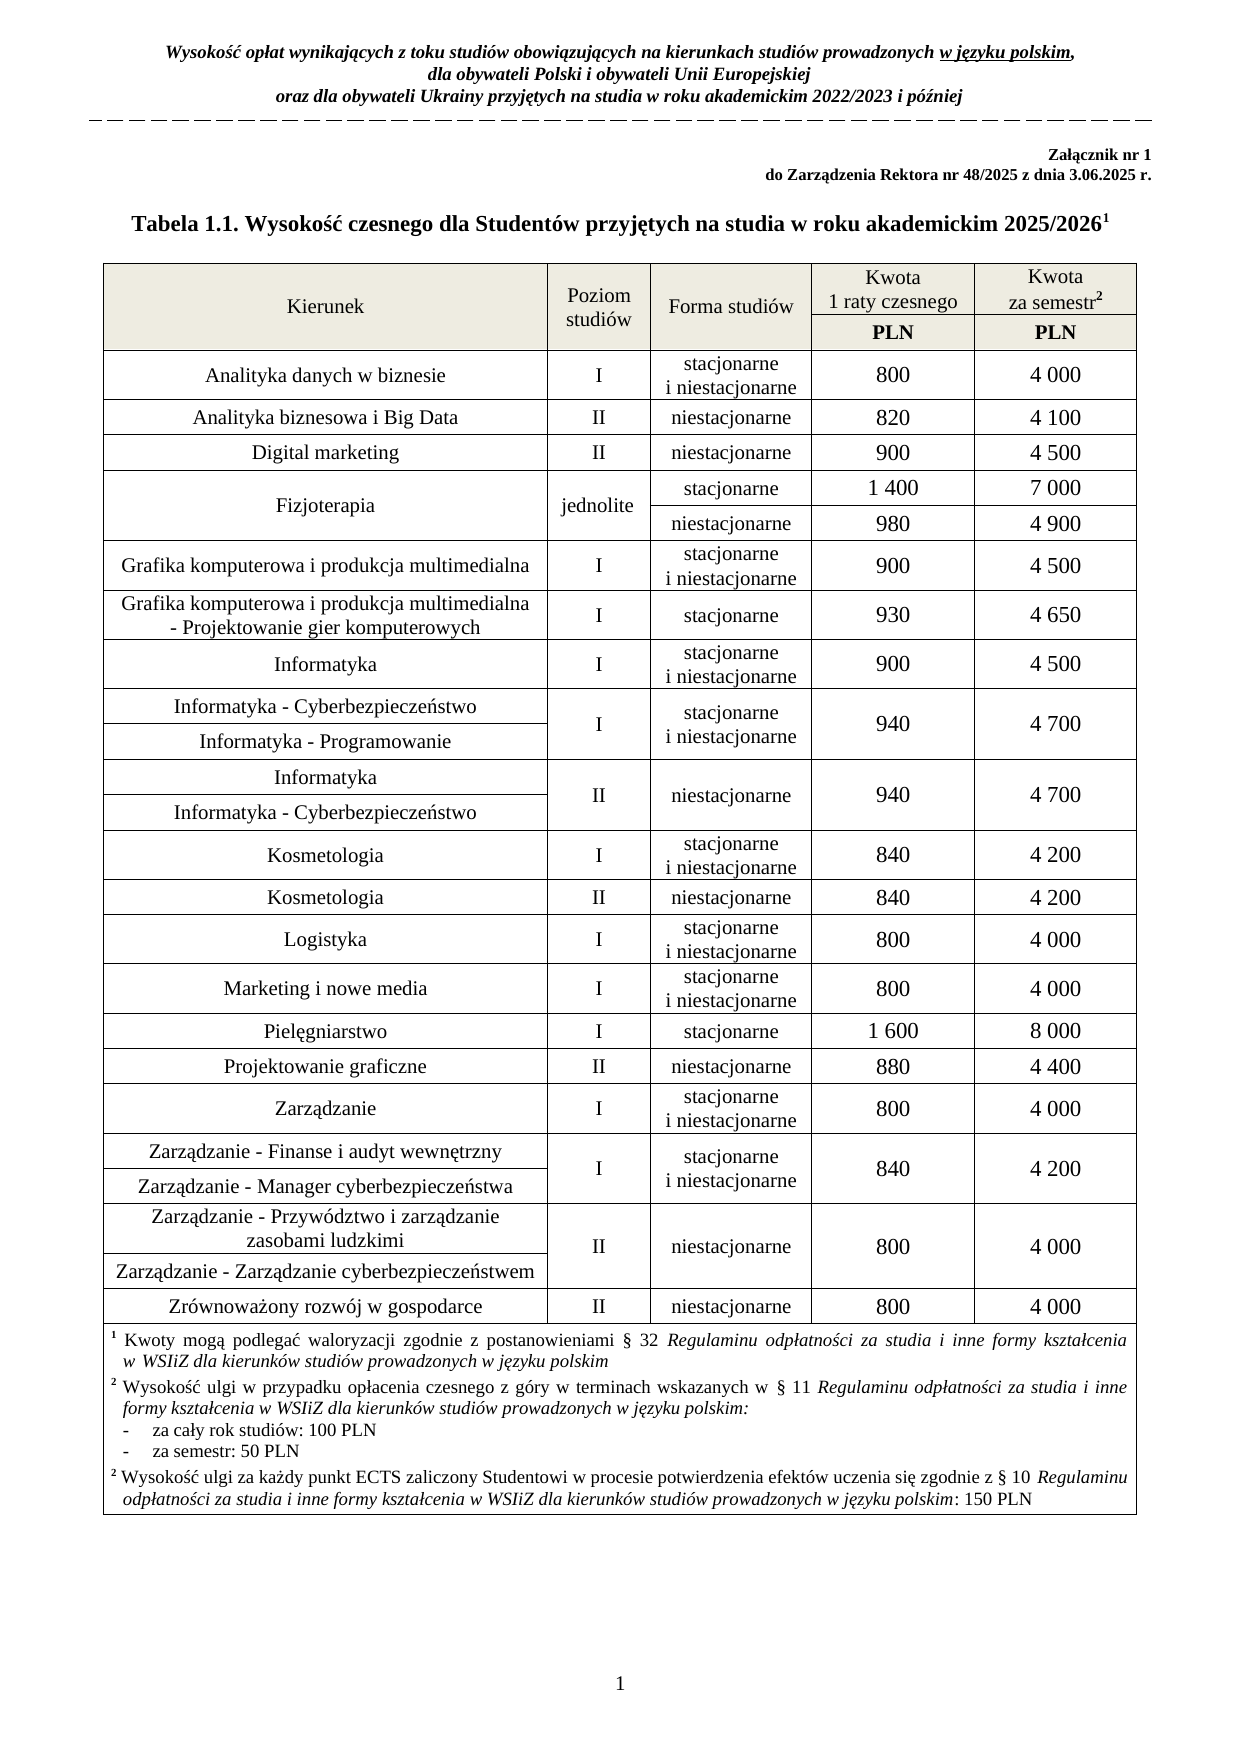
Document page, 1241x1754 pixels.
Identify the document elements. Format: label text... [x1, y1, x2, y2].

table_cell niestacjonarne [651, 1049, 811, 1083]
table_cell 4 500 [975, 435, 1136, 469]
table_cell II [548, 760, 650, 829]
table_cell 1 400 [812, 471, 974, 505]
table_cell Informatyka - Cyberbezpieczeństwo [104, 689, 547, 723]
table_cell stacjonarne i niestacjonarne [651, 1084, 811, 1132]
table_cell 980 [812, 506, 974, 540]
table_cell niestacjonarne [651, 435, 811, 469]
table_cell stacjonarne i niestacjonarne [651, 964, 811, 1012]
table_cell Digital marketing [104, 435, 547, 469]
table_cell Zarządzanie [104, 1084, 547, 1132]
table_cell I [548, 541, 650, 589]
table_cell II [548, 880, 650, 914]
table_cell stacjonarne i niestacjonarne [651, 915, 811, 963]
table_cell Zarządzanie - Przywództwo i zarządzanie zasobami ludzkimi [104, 1204, 547, 1252]
table_cell Informatyka - Cyberbezpieczeństwo [104, 795, 547, 829]
table_cell stacjonarne [651, 471, 811, 505]
table_cell Logistyka [104, 915, 547, 963]
table_cell 840 [812, 831, 974, 879]
table_cell 4 000 [975, 351, 1136, 399]
table_cell I [548, 640, 650, 688]
table_cell I [548, 1014, 650, 1048]
table_cell 4 200 [975, 1134, 1136, 1203]
table_cell 4 000 [975, 1204, 1136, 1288]
table_cell 4 700 [975, 689, 1136, 759]
table_cell 800 [812, 1204, 974, 1288]
table_cell 800 [812, 964, 974, 1012]
table_cell 4 650 [975, 591, 1136, 639]
table_cell Kosmetologia [104, 831, 547, 879]
table_cell Pielęgniarstwo [104, 1014, 547, 1048]
table_cell 900 [812, 541, 974, 589]
table_cell I [548, 915, 650, 963]
text do Zarządzenia Rektora nr 48/2025 z dnia 3.06.2025 r. [89, 164, 1152, 183]
table_cell Projektowanie graficzne [104, 1049, 547, 1083]
table_cell niestacjonarne [651, 1289, 811, 1323]
table_cell Fizjoterapia [104, 471, 547, 540]
table_cell Analityka danych w biznesie [104, 351, 547, 399]
table_cell 4 000 [975, 915, 1136, 963]
table_cell 4 000 [975, 1289, 1136, 1323]
table_cell 4 100 [975, 400, 1136, 434]
table_cell stacjonarne i niestacjonarne [651, 831, 811, 879]
table_cell I [548, 1134, 650, 1203]
table_cell Grafika komputerowa i produkcja multimedialna [104, 541, 547, 589]
table_cell II [548, 1049, 650, 1083]
text Załącznik nr 1 [89, 145, 1152, 164]
table_cell niestacjonarne [651, 400, 811, 434]
table_cell 800 [812, 1289, 974, 1323]
table_header Kwota za semestr2 [975, 264, 1136, 314]
table_cell 4 400 [975, 1049, 1136, 1083]
table_cell 900 [812, 640, 974, 688]
table_cell PLN [975, 315, 1136, 349]
table_cell stacjonarne i niestacjonarne [651, 351, 811, 399]
table_cell I [548, 1084, 650, 1132]
table_cell 840 [812, 880, 974, 914]
table_cell 4 700 [975, 760, 1136, 829]
table_cell niestacjonarne [651, 880, 811, 914]
table_cell II [548, 1289, 650, 1323]
table_cell stacjonarne [651, 591, 811, 639]
table_cell Zarządzanie - Finanse i audyt wewnętrzny [104, 1134, 547, 1168]
table_cell 820 [812, 400, 974, 434]
table_cell PLN [812, 315, 974, 349]
table_cell Informatyka - Programowanie [104, 724, 547, 759]
table_cell 4 000 [975, 1084, 1136, 1132]
table_cell jednolite [548, 471, 650, 540]
table_cell 800 [812, 1084, 974, 1132]
table_cell stacjonarne i niestacjonarne [651, 640, 811, 688]
table_cell Grafika komputerowa i produkcja multimedialna - Projektowanie gier komputerowych [104, 591, 547, 639]
table_header Kwota 1 raty czesnego [812, 264, 974, 314]
table_cell stacjonarne i niestacjonarne [651, 1134, 811, 1203]
table_cell Zrównoważony rozwój w gospodarce [104, 1289, 547, 1323]
table_cell II [548, 1204, 650, 1288]
table_cell I [548, 831, 650, 879]
table_cell Informatyka [104, 640, 547, 688]
table_cell 940 [812, 689, 974, 759]
table_cell 4 500 [975, 541, 1136, 589]
table_cell 840 [812, 1134, 974, 1203]
table_cell 1 Kwoty mogą podlegać waloryzacji zgodnie z postanowieniami § 32 Regulaminu odpłatności za studia i inne formy kształcenia w WSIiZ dla kierunków studiów prowadzonych w języku polskim 2 Wysokość ulgi w przypadku opłacenia czesnego z góry w terminach wskazanych w § 11 Regulaminu odpłatności za studia i inne formy kształcenia w WSIiZ dla kierunków studiów prowadzonych w języku polskim: za cały rok studiów: 100 PLN za semestr: 50 PLN 2 Wysokość ulgi za każdy punkt ECTS zaliczony Studentowi w procesie potwierdzenia efektów uczenia się zgodnie z § 10 Regulaminu odpłatności za studia i inne formy kształcenia w WSIiZ dla kierunków studiów prowadzonych w języku polskim: 150 PLN [104, 1324, 1136, 1513]
table_header Kierunek [104, 264, 547, 349]
table_cell 7 000 [975, 471, 1136, 505]
table_cell 930 [812, 591, 974, 639]
table_cell I [548, 351, 650, 399]
table_cell Kosmetologia [104, 880, 547, 914]
table_cell 4 000 [975, 964, 1136, 1012]
table_cell stacjonarne i niestacjonarne [651, 541, 811, 589]
table_cell niestacjonarne [651, 760, 811, 829]
text Tabela 1.1. Wysokość czesnego dla Studentów przyjętych na studia w roku akademickim 2025/20261 [89, 210, 1152, 236]
table_cell niestacjonarne [651, 506, 811, 540]
table_cell 1 600 [812, 1014, 974, 1048]
table_cell II [548, 400, 650, 434]
table_cell 4 900 [975, 506, 1136, 540]
table_cell 880 [812, 1049, 974, 1083]
table_cell niestacjonarne [651, 1204, 811, 1288]
table_cell I [548, 689, 650, 759]
table_cell 940 [812, 760, 974, 829]
table_cell 800 [812, 351, 974, 399]
table_cell Zarządzanie - Manager cyberbezpieczeństwa [104, 1169, 547, 1203]
table_cell Marketing i nowe media [104, 964, 547, 1012]
table_cell Informatyka [104, 760, 547, 794]
table_cell stacjonarne i niestacjonarne [651, 689, 811, 759]
table_cell I [548, 591, 650, 639]
table_cell stacjonarne [651, 1014, 811, 1048]
table_header Poziom studiów [548, 264, 650, 349]
table_cell 8 000 [975, 1014, 1136, 1048]
table_cell Analityka biznesowa i Big Data [104, 400, 547, 434]
table_cell 4 200 [975, 831, 1136, 879]
table_cell 900 [812, 435, 974, 469]
table_cell 4 200 [975, 880, 1136, 914]
table_cell I [548, 964, 650, 1012]
table_cell Zarządzanie - Zarządzanie cyberbezpieczeństwem [104, 1254, 547, 1288]
table_cell 800 [812, 915, 974, 963]
table_cell 4 500 [975, 640, 1136, 688]
table_header Forma studiów [651, 264, 811, 349]
table_cell II [548, 435, 650, 469]
